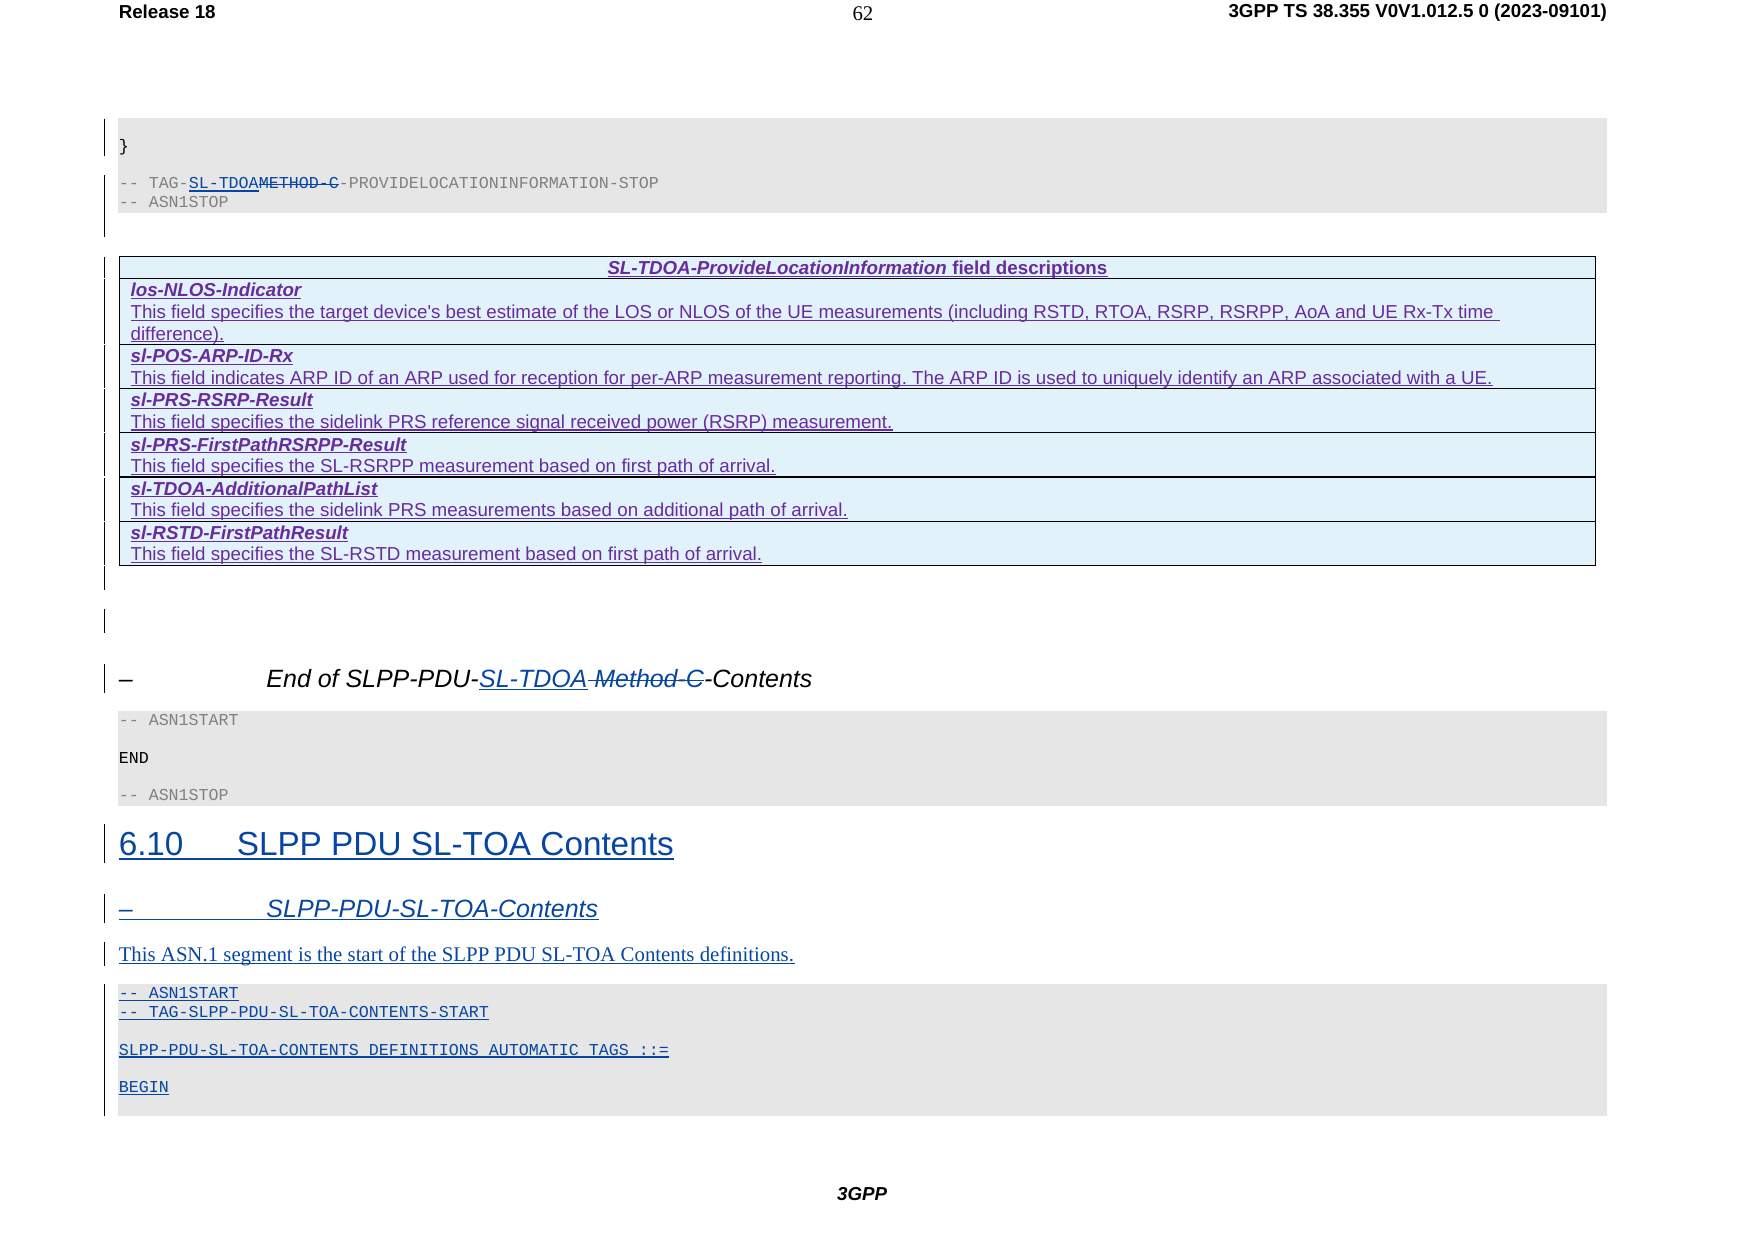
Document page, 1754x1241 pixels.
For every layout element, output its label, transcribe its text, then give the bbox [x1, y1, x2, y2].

text } [118, 137, 1607, 156]
text -- ASN1START [118, 711, 1607, 730]
text -- TAG--PROVIDELOCATIONINFORMATION-STOP [118, 175, 1607, 194]
subtitle – End of SLPP-PDU--Contents [118, 664, 1607, 693]
text -- ASN1STOP [118, 194, 1607, 213]
text END [118, 749, 1607, 768]
text -- ASN1STOP [118, 787, 1607, 806]
